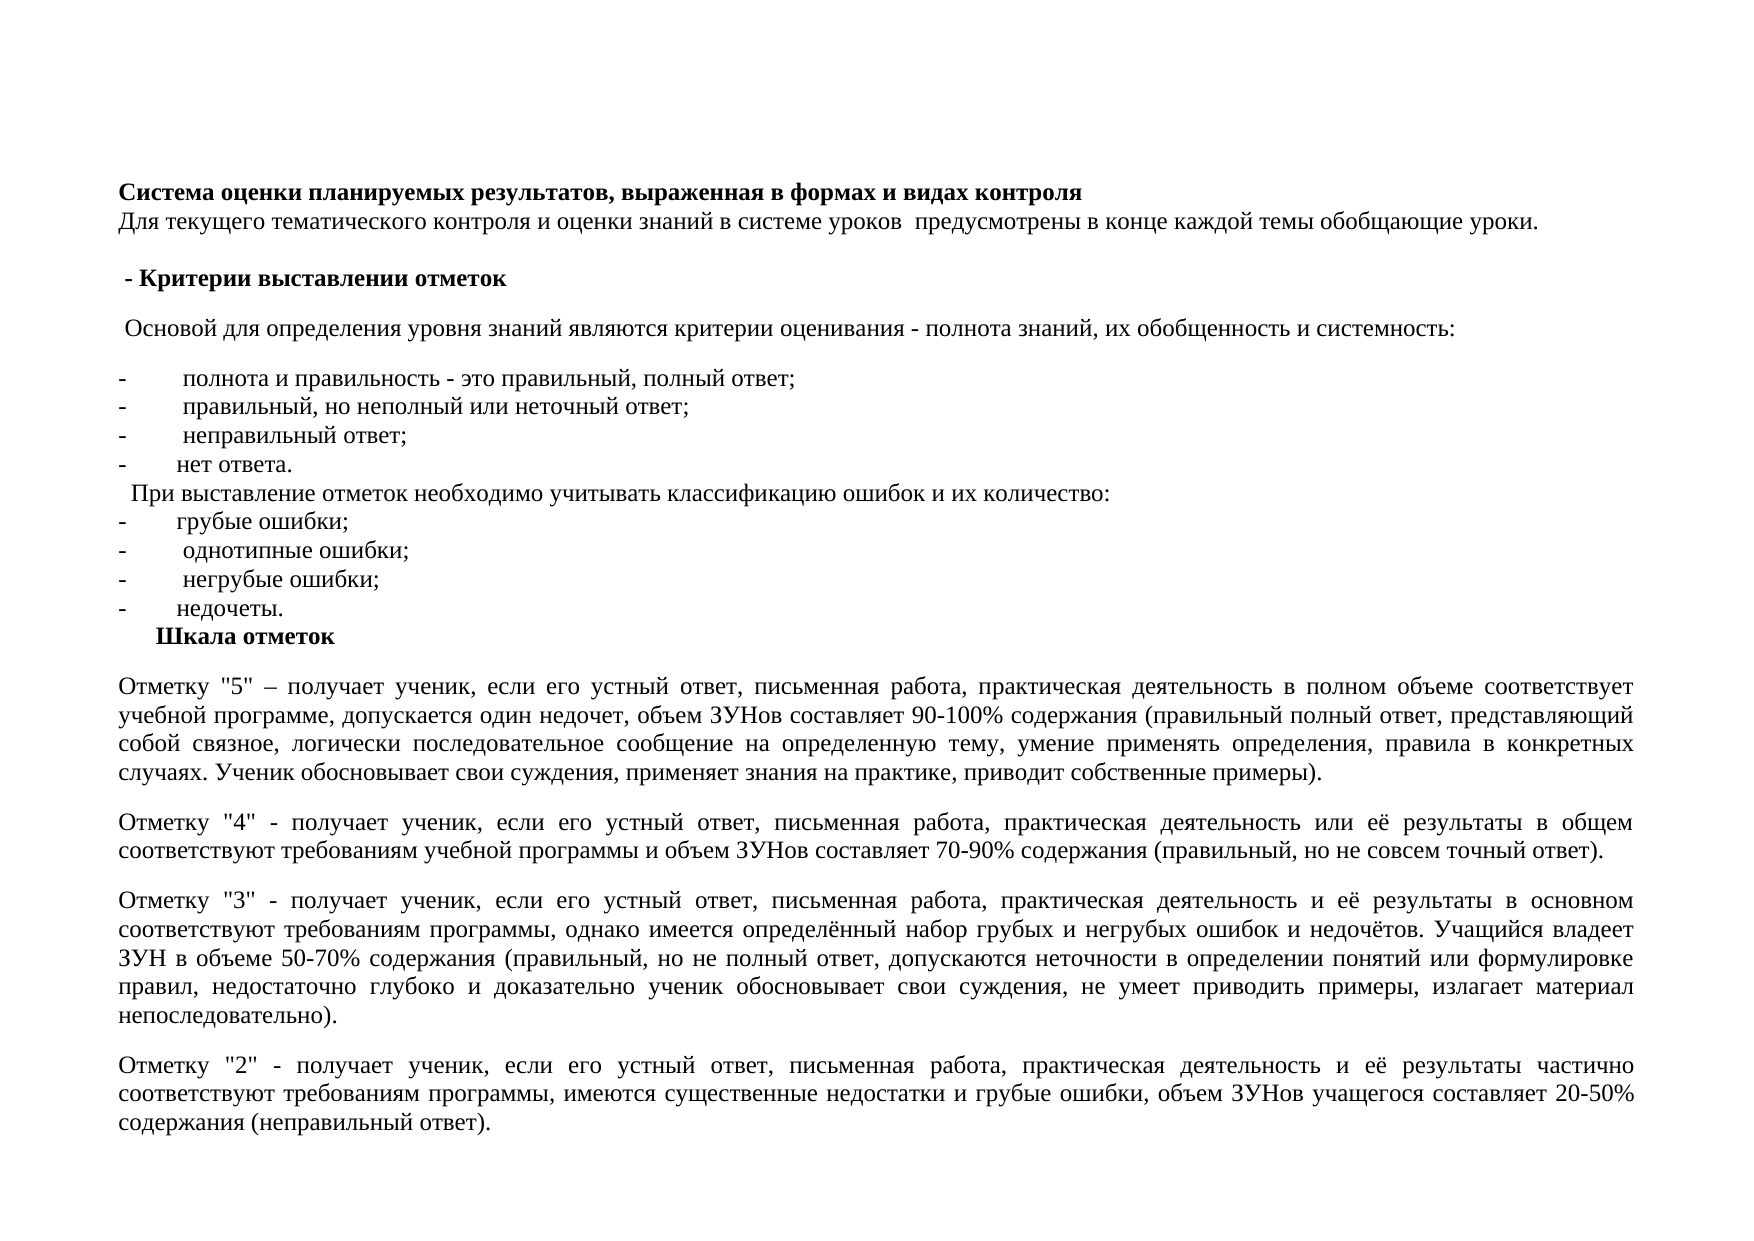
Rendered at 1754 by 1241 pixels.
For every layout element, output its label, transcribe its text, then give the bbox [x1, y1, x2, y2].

text Шкала отметок [156, 621, 1636, 650]
text - Критерии выставлении отметок [118, 263, 1636, 292]
text Основой для определения уровня знаний являются критерии оценивания - полнота знаний, их обобщенность и системность: [118, 313, 1636, 342]
text Отметку "2" - получает ученик, если его устный ответ, письменная работа, практическая деятельность и её результаты частично соответствуют требованиям программы, имеются существенные недостатки и грубые ошибки, объем ЗУНов учащегося составляет 20-50% содержания (неправильный ответ). [118, 1050, 1636, 1136]
text - полнота и правильность - это правильный, полный ответ; [118, 363, 1636, 391]
text - правильный, но неполный или неточный ответ; [118, 391, 1636, 420]
text Система оценки планируемых результатов, выраженная в формах и видах контроля [118, 177, 1636, 206]
text - неправильный ответ; [118, 420, 1636, 449]
text Для текущего тематического контроля и оценки знаний в системе уроков предусмотрены в конце каждой темы обобщающие уроки. [118, 206, 1636, 235]
text Отметку "3" - получает ученик, если его устный ответ, письменная работа, практическая деятельность и её результаты в основном соответствуют требованиям программы, однако имеется определённый набор грубых и негрубых ошибок и недочётов. Учащийся владеет ЗУН в объеме 50-70% содержания (правильный, но не полный ответ, допускаются неточности в определении понятий или формулировке правил, недостаточно глубоко и доказательно ученик обосновывает свои суждения, не умеет приводить примеры, излагает материал непоследовательно). [118, 885, 1636, 1029]
text - негрубые ошибки; [118, 564, 1636, 593]
text - грубые ошибки; [118, 506, 1636, 535]
text Отметку "4" - получает ученик, если его устный ответ, письменная работа, практическая деятельность или её результаты в общем соответствуют требованиям учебной программы и объем ЗУНов составляет 70-90% содержания (правильный, но не совсем точный ответ). [118, 807, 1636, 864]
text Отметку "5" – получает ученик, если его устный ответ, письменная работа, практическая деятельность в полном объеме соответствует учебной программе, допускается один недочет, объем ЗУНов составляет 90-100% содержания (правильный полный ответ, представляющий собой связное, логически последовательное сообщение на определенную тему, умение применять определения, правила в конкретных случаях. Ученик обосновывает свои суждения, применяет знания на практике, приводит собственные примеры). [118, 671, 1636, 786]
text - недочеты. [118, 593, 1636, 621]
text При выставление отметок необходимо учитывать классификацию ошибок и их количество: [118, 478, 1636, 506]
text - нет ответа. [118, 449, 1636, 478]
text - однотипные ошибки; [118, 535, 1636, 564]
